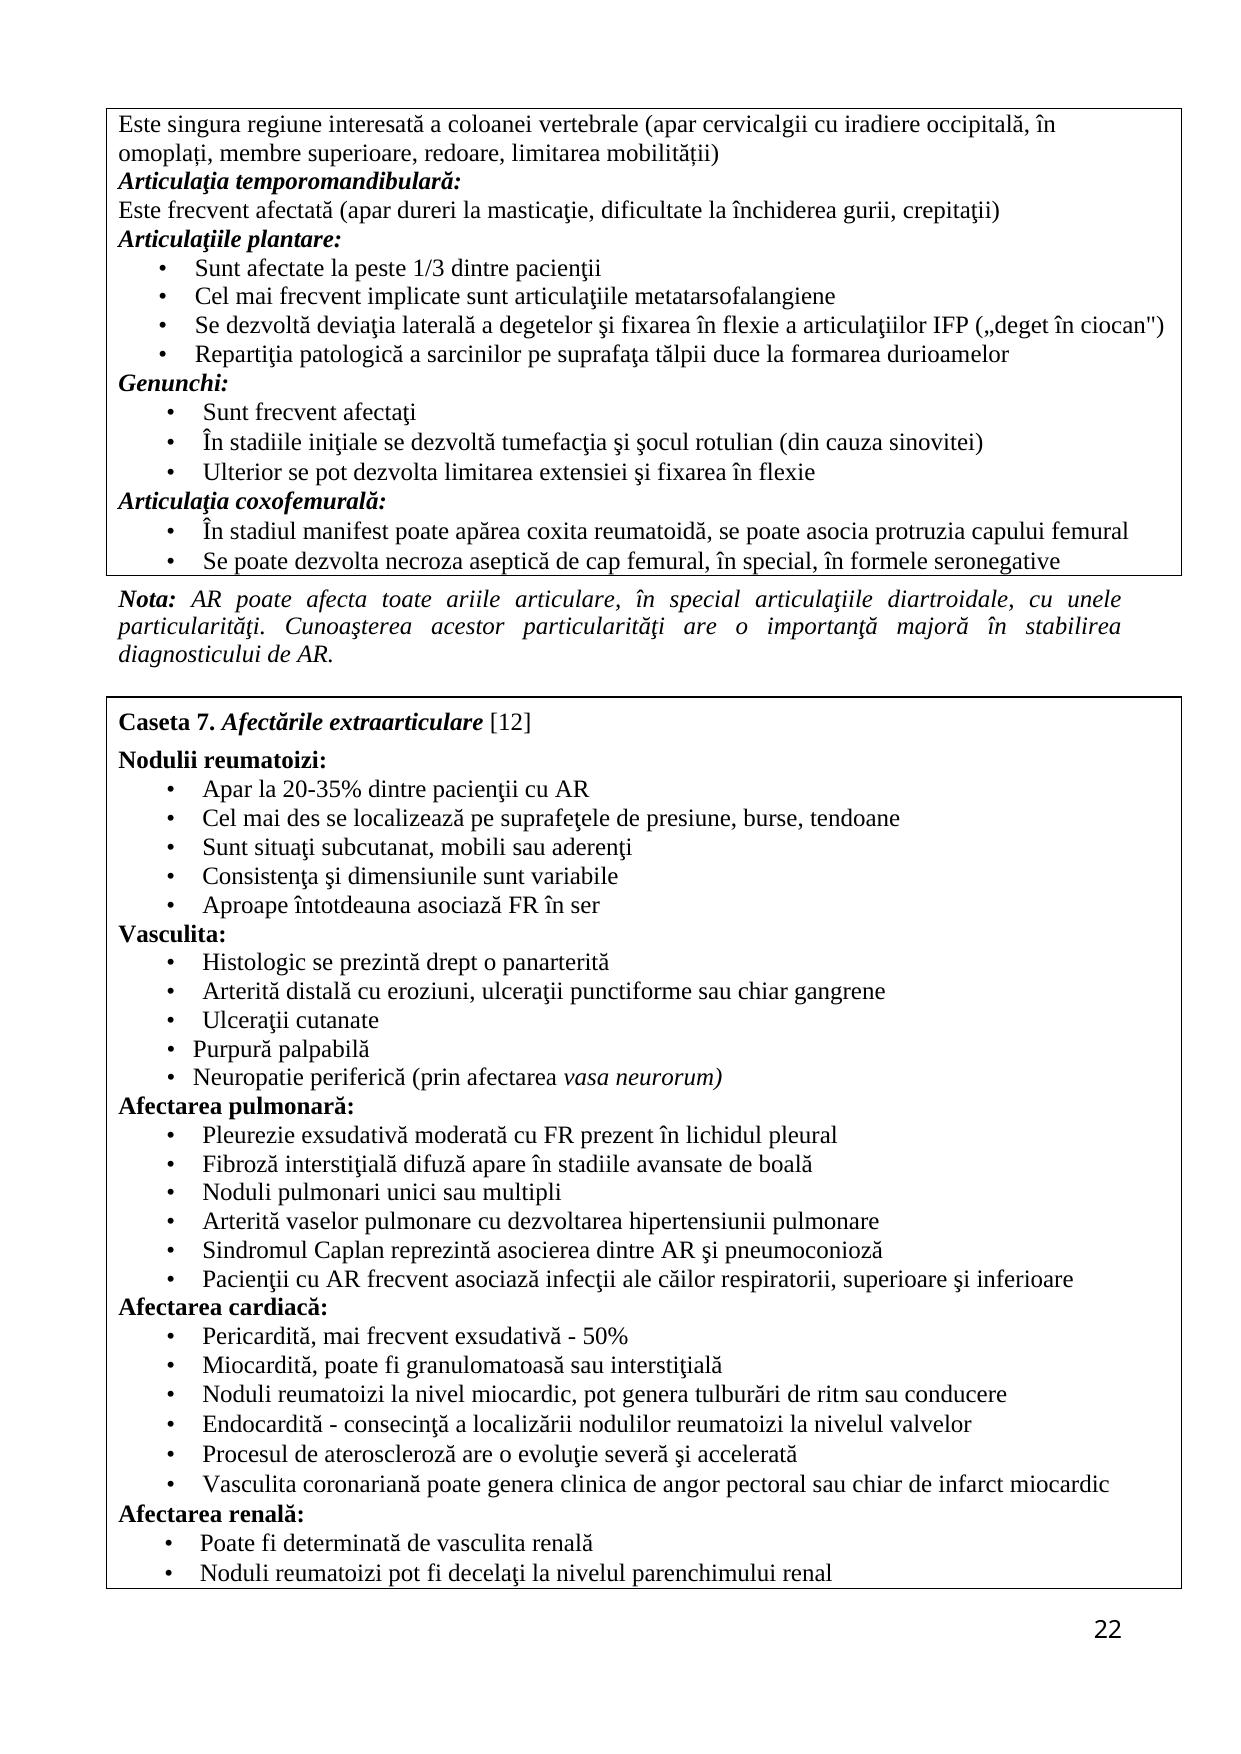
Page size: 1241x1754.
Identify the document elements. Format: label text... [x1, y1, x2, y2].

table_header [107, 109, 1181, 575]
text Nota: AR poate afecta toate ariile articulare, în special articulaţiile diartroidale, cu unele particularităţi. Cunoaşterea acestor particularităţi are o importanţă majoră în stabilirea diagnosticului de AR. [118, 585, 1122, 668]
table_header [107, 698, 1181, 1587]
